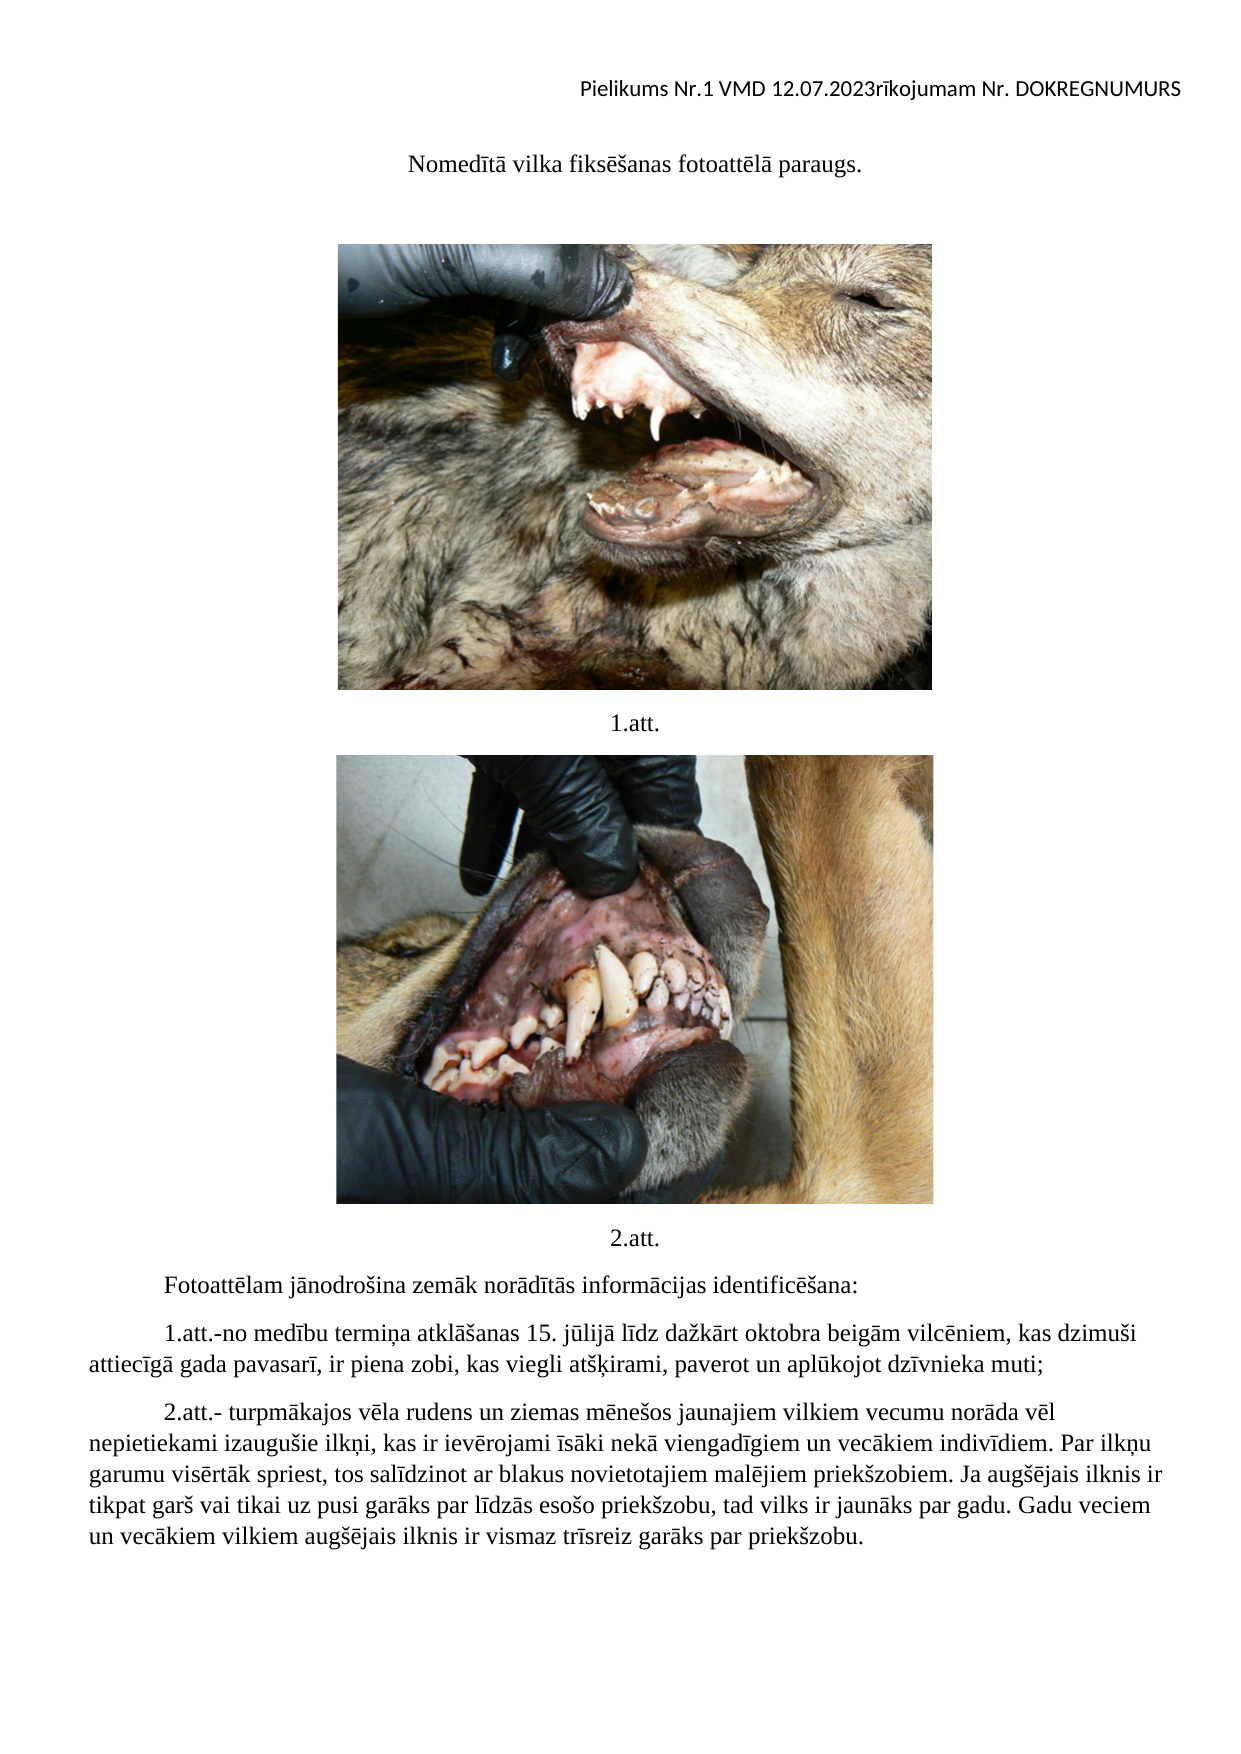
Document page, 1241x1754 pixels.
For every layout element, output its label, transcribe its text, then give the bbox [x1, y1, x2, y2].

text Fotoattēlam jānodrošina zemāk norādītās informācijas identificēšana: [89, 1270, 1181, 1299]
picture [336, 755, 934, 1204]
text 1.att.-no medību termiņa atklāšanas 15. jūlijā līdz dažkārt oktobra beigām vilcēniem, kas dzimuši attiecīgā gada pavasarī, ir piena zobi, kas viegli atšķirami, paverot un aplūkojot dzīvnieka muti; [89, 1318, 1181, 1378]
text Nomedītā vilka fiksēšanas fotoattēlā paraugs. [89, 149, 1181, 177]
text 2.att. [89, 1223, 1181, 1251]
text 1.att. [89, 708, 1181, 737]
picture [337, 244, 932, 690]
text 2.att.- turpmākajos vēla rudens un ziemas mēnešos jaunajiem vilkiem vecumu norāda vēl nepietiekami izaugušie ilkņi, kas ir ievērojami īsāki nekā viengadīgiem un vecākiem indivīdiem. Par ilkņu garumu visērtāk spriest, tos salīdzinot ar blakus novietotajiem malējiem priekšzobiem. Ja augšējais ilknis ir tikpat garš vai tikai uz pusi garāks par līdzās esošo priekšzobu, tad vilks ir jaunāks par gadu. Gadu veciem un vecākiem vilkiem augšējais ilknis ir vismaz trīsreiz garāks par priekšzobu. [89, 1397, 1181, 1550]
